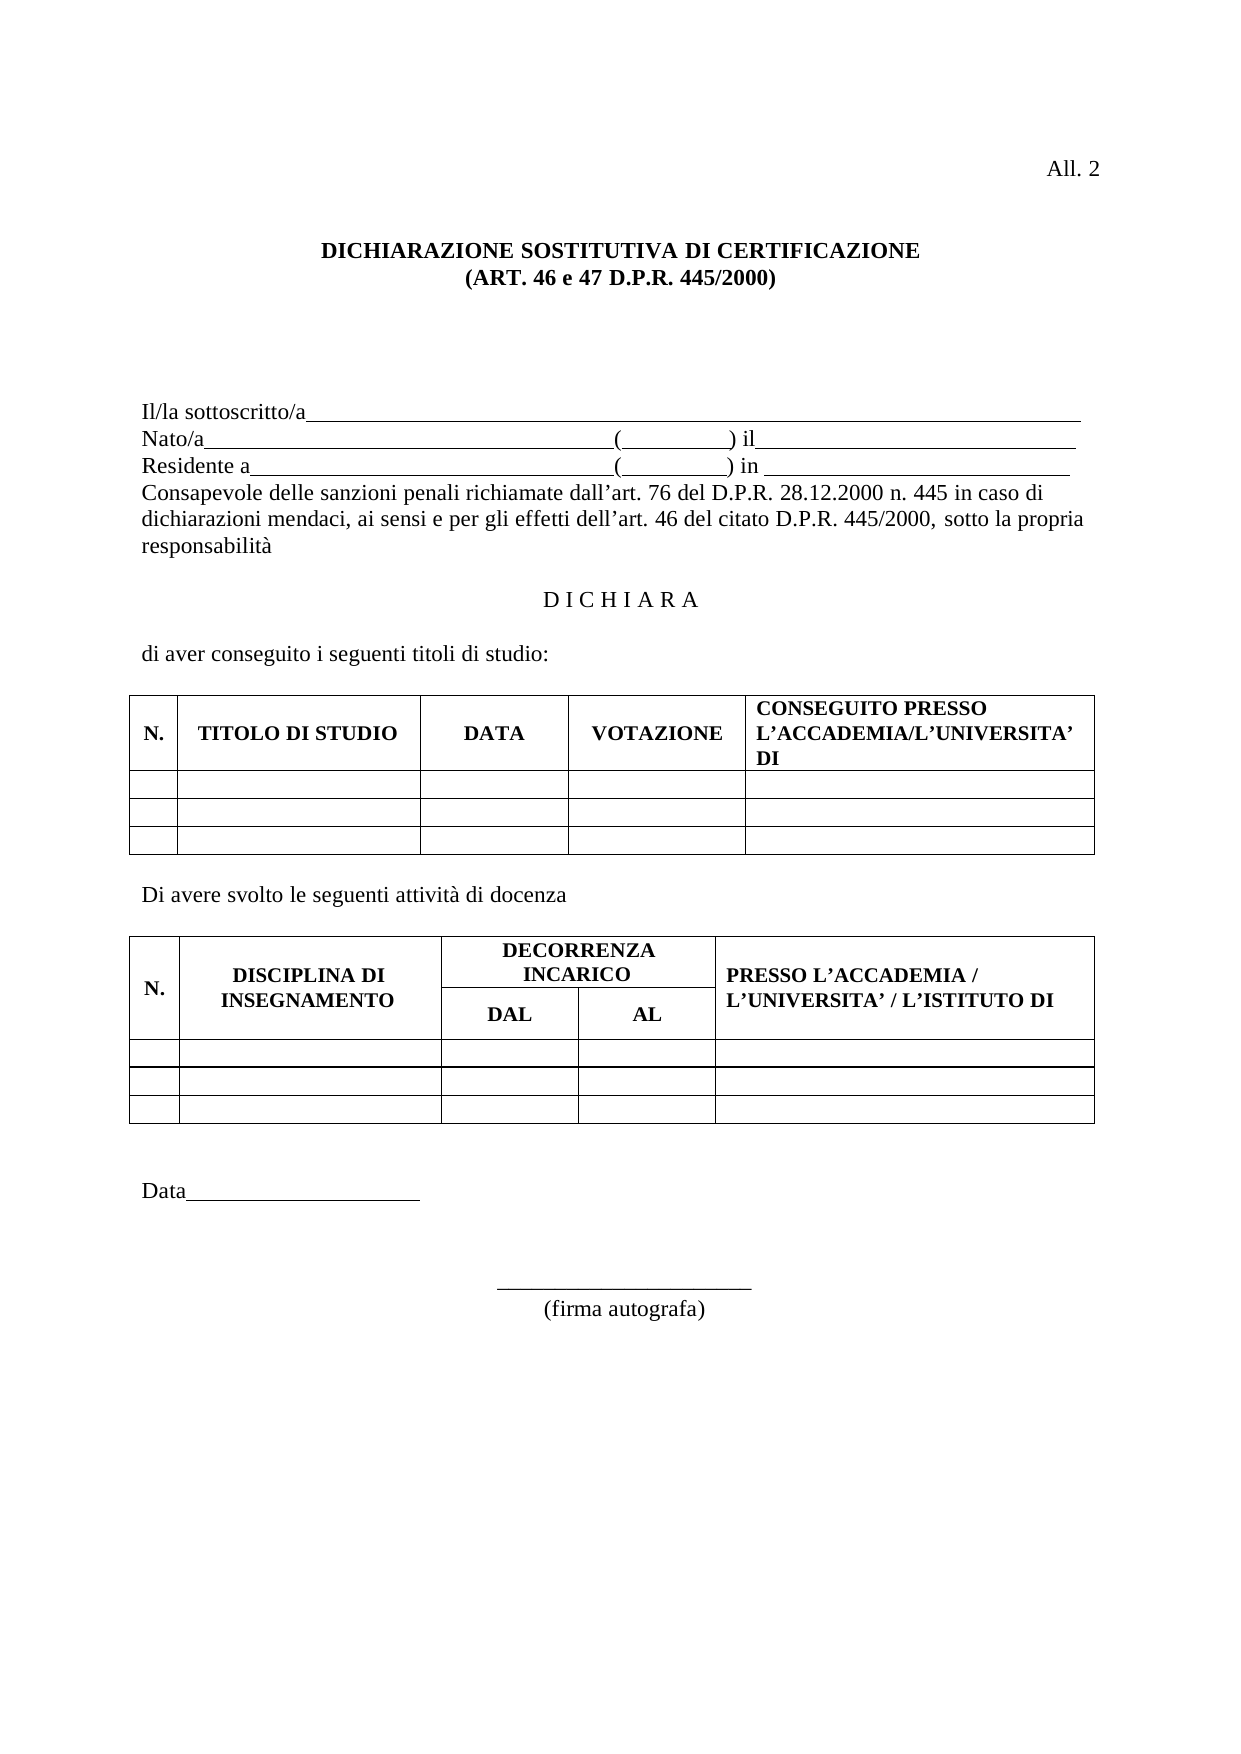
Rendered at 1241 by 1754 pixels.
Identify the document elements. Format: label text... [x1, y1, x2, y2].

table_cell [180, 1040, 441, 1066]
table_cell AL [579, 988, 715, 1038]
table_cell [421, 799, 568, 826]
table_cell [746, 827, 1094, 854]
table_cell [421, 771, 568, 798]
table_cell [130, 1068, 179, 1094]
table_cell [569, 771, 745, 798]
table_cell [421, 827, 568, 854]
table_cell [442, 1040, 578, 1066]
table_cell [579, 1040, 715, 1066]
text di aver conseguito i seguenti titoli di studio: [141, 640, 1122, 667]
table_cell [130, 827, 177, 854]
table_cell [178, 827, 420, 854]
table_cell [569, 827, 745, 854]
table_cell [716, 1096, 1094, 1123]
table_cell [746, 799, 1094, 826]
table_cell [130, 799, 177, 826]
table_header DATA [421, 696, 568, 770]
text (firma autografa) [141, 1295, 1107, 1322]
text ______________________ [141, 1266, 1107, 1292]
table_header PRESSO L’ACCADEMIA / L’UNIVERSITA’ / L’ISTITUTO DI [716, 937, 1094, 1038]
text Di avere svolto le seguenti attività di docenza [141, 881, 1122, 908]
table_cell [180, 1096, 441, 1123]
table_header VOTAZIONE [569, 696, 745, 770]
table_cell [178, 771, 420, 798]
table_cell DAL [442, 988, 578, 1038]
table_cell [442, 1068, 578, 1094]
table_cell [716, 1068, 1094, 1094]
table_cell [746, 771, 1094, 798]
table_header N. [130, 937, 179, 1038]
table_cell [178, 799, 420, 826]
table_header DISCIPLINA DI INSEGNAMENTO [180, 937, 441, 1038]
table_header CONSEGUITO PRESSO L’ACCADEMIA/L’UNIVERSITA’ DI [746, 696, 1094, 770]
table_cell [130, 1096, 179, 1123]
text DICHIARAZIONE SOSTITUTIVA DI CERTIFICAZIONE (ART. 46 e 47 D.P.R. 445/2000) [307, 237, 934, 290]
table_cell [716, 1040, 1094, 1066]
table_cell [180, 1068, 441, 1094]
text D I C H I A R A [531, 586, 710, 612]
table_cell [579, 1096, 715, 1123]
table_header N. [130, 696, 177, 770]
text Data [141, 1177, 439, 1203]
table_header TITOLO DI STUDIO [178, 696, 420, 770]
text Il/la sottoscritto/a Nato/a ( ) il Residente a ( ) in Consapevole delle sanzioni penali richiamate dall’art. 76 del D.P.R. 28.12.2000 n. 445 in caso di dichiarazioni mendaci, ai sensi e per gli effetti dell’art. 46 del citato D.P.R. 445/2000, sotto la propria responsabilità [141, 398, 1101, 559]
table_cell [579, 1068, 715, 1094]
table_cell [442, 1096, 578, 1123]
table_header DECORRENZA INCARICO [442, 937, 715, 987]
table_cell [130, 1040, 179, 1066]
table_cell [569, 799, 745, 826]
table_cell [130, 771, 177, 798]
text All. 2 [118, 155, 1100, 181]
